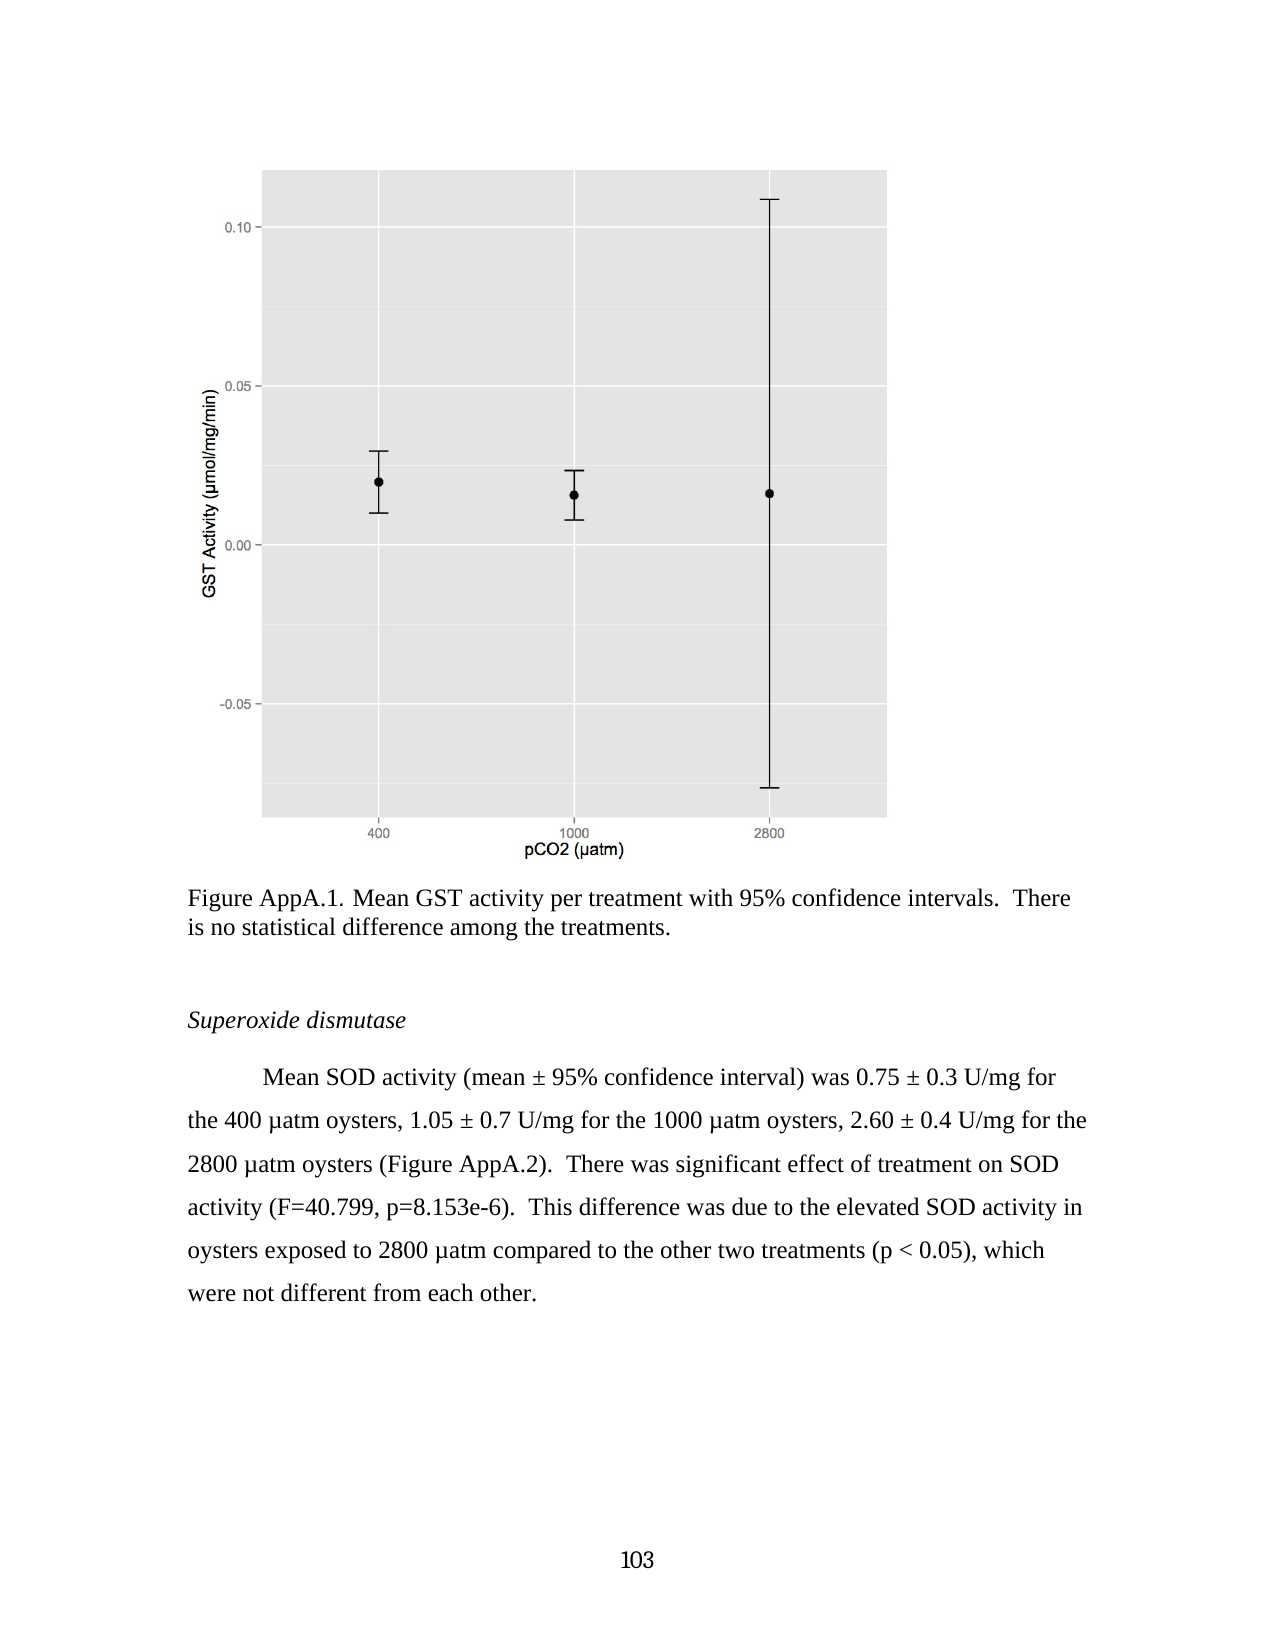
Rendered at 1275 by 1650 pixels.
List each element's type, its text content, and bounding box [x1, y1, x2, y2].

picture [187, 150, 907, 870]
text Figure AppA.1. Mean GST activity per treatment with 95% confidence intervals. There is no statistical difference among the treatments. [187, 883, 1087, 941]
subtitle Superoxide dismutase [187, 1005, 1087, 1034]
text Mean SOD activity (mean ± 95% confidence interval) was 0.75 ± 0.3 U/mg for the 400 µatm oysters, 1.05 ± 0.7 U/mg for the 1000 µatm oysters, 2.60 ± 0.4 U/mg for the 2800 µatm oysters (Figure AppA.2). There was significant effect of treatment on SOD activity (F=40.799, p=8.153e-6). This difference was due to the elevated SOD activity in oysters exposed to 2800 µatm compared to the other two treatments (p < 0.05), which were not different from each other. [187, 1062, 1087, 1307]
